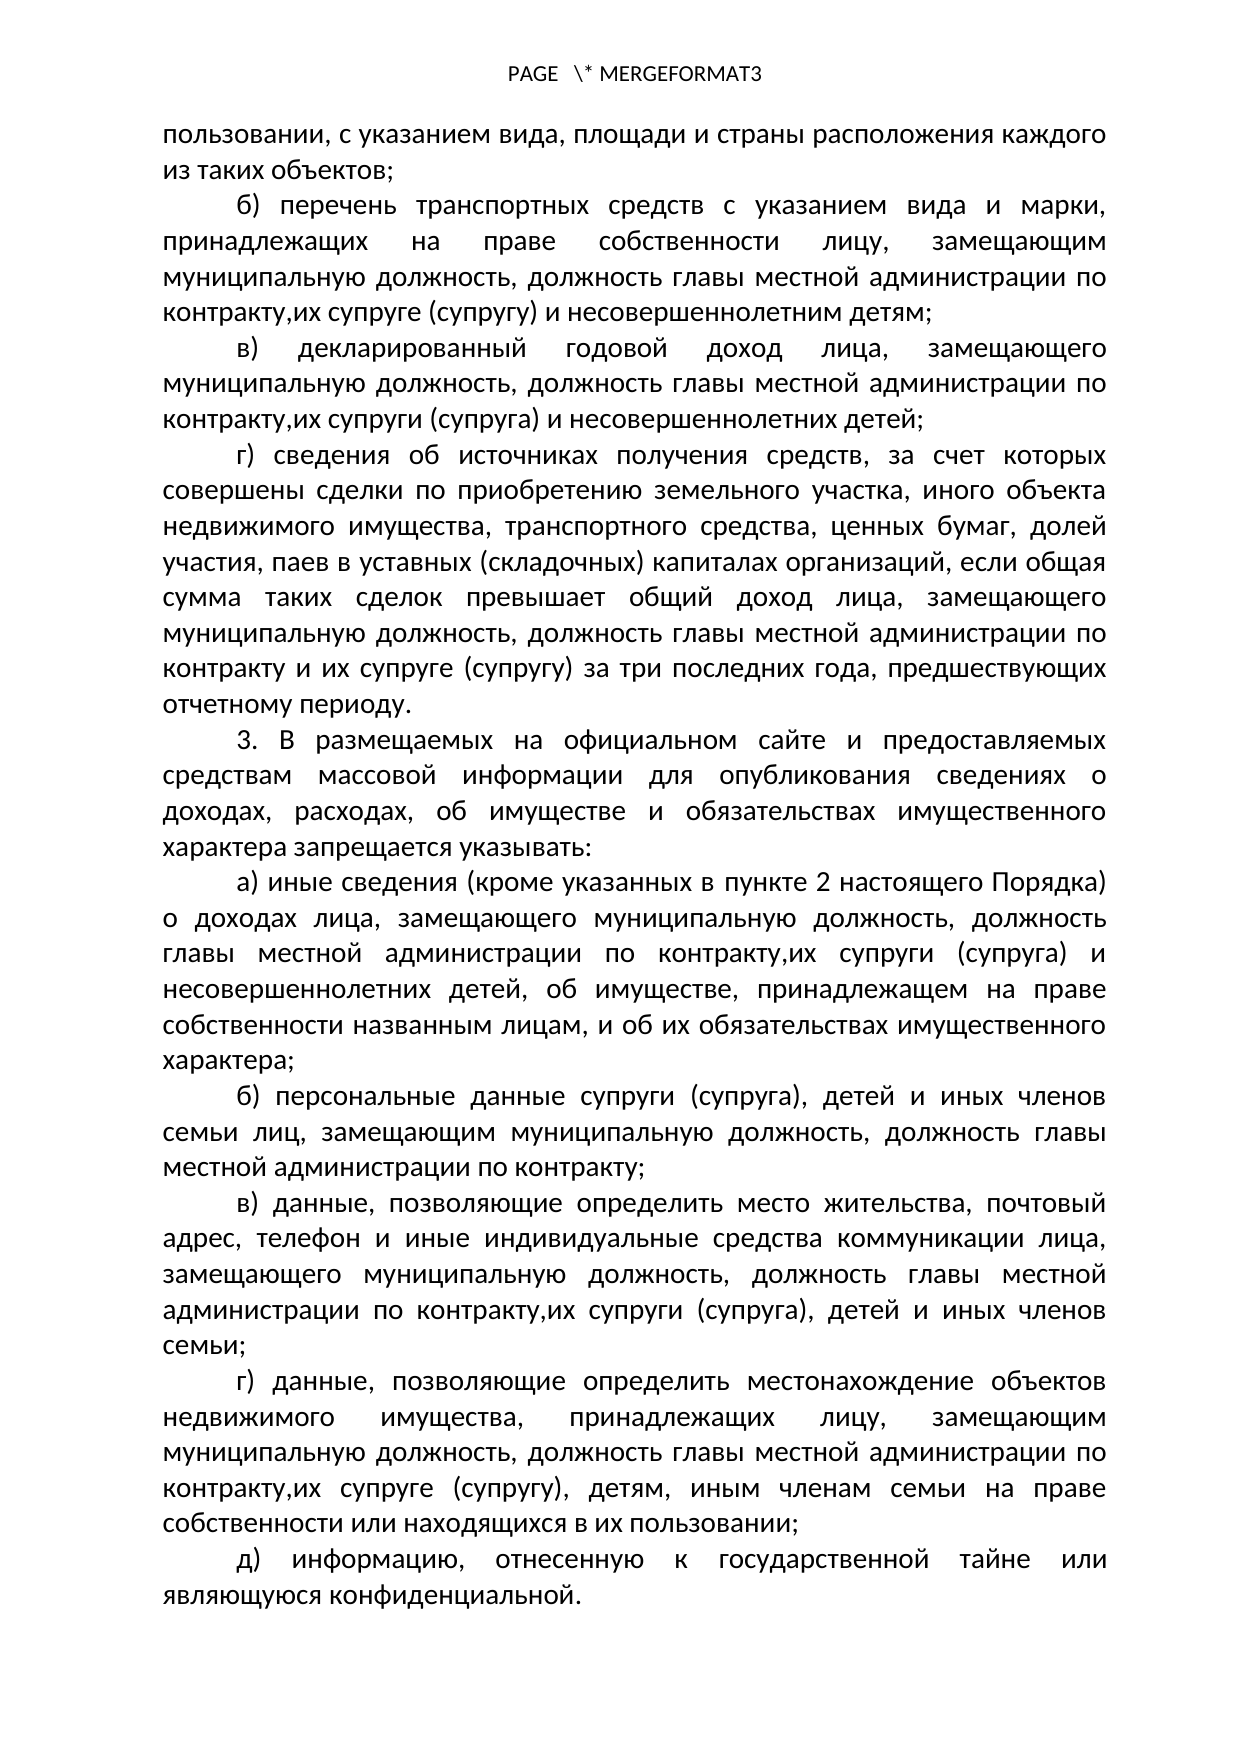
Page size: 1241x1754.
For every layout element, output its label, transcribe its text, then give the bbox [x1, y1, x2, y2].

text б) персональные данные супруги (супруга), детей и иных членов семьи лиц, замещающим муниципальную должность, должность главы местной администрации по контракту; [162, 1077, 1107, 1184]
text 3. В размещаемых на официальном сайте и предоставляемых средствам массовой информации для опубликования сведениях о доходах, расходах, об имуществе и обязательствах имущественного характера запрещается указывать: [162, 721, 1107, 863]
text в) декларированный годовой доход лица, замещающего муниципальную должность, должность главы местной администрации по контракту,их супруги (супруга) и несовершеннолетних детей; [162, 329, 1107, 436]
text в) данные, позволяющие определить место жительства, почтовый адрес, телефон и иные индивидуальные средства коммуникации лица, замещающего муниципальную должность, должность главы местной администрации по контракту,их супруги (супруга), детей и иных членов семьи; [162, 1184, 1107, 1362]
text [162, 115, 1107, 186]
text г) данные, позволяющие определить местонахождение объектов недвижимого имущества, принадлежащих лицу, замещающим муниципальную должность, должность главы местной администрации по контракту,их супруге (супругу), детям, иным членам семьи на праве собственности или находящихся в их пользовании; [162, 1362, 1107, 1540]
text д) информацию, отнесенную к государственной тайне или являющуюся конфиденциальной. [162, 1540, 1107, 1611]
text г) сведения об источниках получения средств, за счет которых совершены сделки по приобретению земельного участка, иного объекта недвижимого имущества, транспортного средства, ценных бумаг, долей участия, паев в уставных (складочных) капиталах организаций, если общая сумма таких сделок превышает общий доход лица, замещающего муниципальную должность, должность главы местной администрации по контракту и их супруге (супругу) за три последних года, предшествующих отчетному периоду. [162, 436, 1107, 721]
text а) иные сведения (кроме указанных в пункте 2 настоящего Порядка) о доходах лица, замещающего муниципальную должность, должность главы местной администрации по контракту,их супруги (супруга) и несовершеннолетних детей, об имуществе, принадлежащем на праве собственности названным лицам, и об их обязательствах имущественного характера; [162, 863, 1107, 1077]
text б) перечень транспортных средств с указанием вида и марки, принадлежащих на праве собственности лицу, замещающим муниципальную должность, должность главы местной администрации по контракту,их супруге (супругу) и несовершеннолетним детям; [162, 186, 1107, 329]
